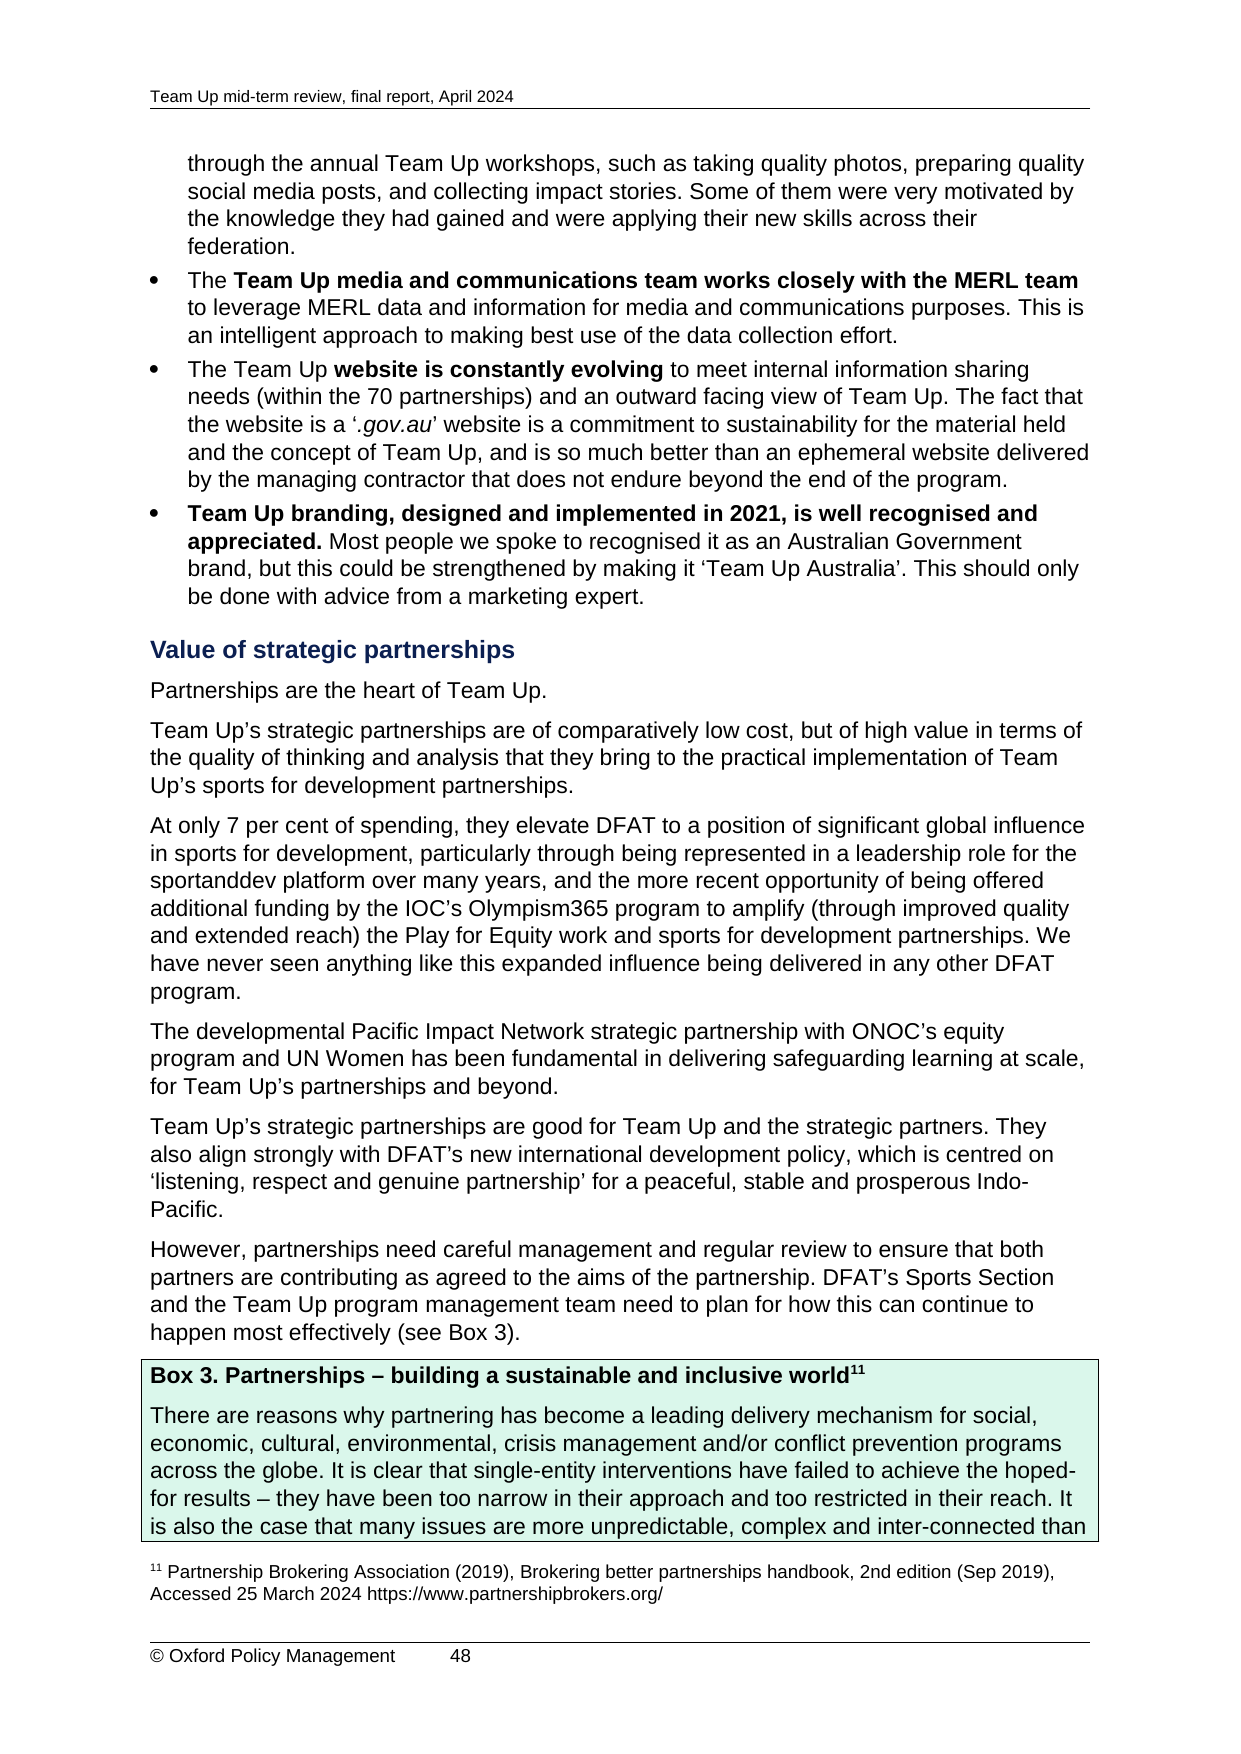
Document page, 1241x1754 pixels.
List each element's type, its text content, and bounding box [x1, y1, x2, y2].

text The Team Up website is constantly evolving to meet internal information sharing needs (within the 70 partnerships) and an outward facing view of Team Up. The fact that the website is a ‘.gov.au’ website is a commitment to sustainability for the material held and the concept of Team Up, and is so much better than an ephemeral website delivered by the managing contractor that does not endure beyond the end of the program. [150, 356, 1090, 492]
text However, partnerships need careful management and regular review to ensure that both partners are contributing as agreed to the aims of the partnership. DFAT’s Sports Section and the Team Up program management team need to plan for how this can continue to happen most effectively (see Box 3). [150, 1236, 1090, 1345]
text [142, 1399, 1098, 1541]
text The developmental Pacific Impact Network strategic partnership with ONOC’s equity program and UN Women has been fundamental in delivering safeguarding learning at scale, for Team Up’s partnerships and beyond. [150, 1018, 1090, 1099]
text Partnerships are the heart of Team Up. [150, 677, 1090, 703]
subtitle Value of strategic partnerships [150, 635, 1090, 664]
text Team Up’s strategic partnerships are of comparatively low cost, but of high value in terms of the quality of thinking and analysis that they bring to the practical implementation of Team Up’s sports for development partnerships. [150, 717, 1090, 798]
text At only 7 per cent of spending, they elevate DFAT to a position of significant global influence in sports for development, particularly through being represented in a leadership role for the sportanddev platform over many years, and the more recent opportunity of being offered additional funding by the IOC’s Olympism365 program to amplify (through improved quality and extended reach) the Play for Equity work and sports for development partnerships. We have never seen anything like this expanded influence being delivered in any other DFAT program. [150, 812, 1090, 1004]
text The Team Up media and communications team works closely with the MERL team to leverage MERL data and information for media and communications purposes. This is an intelligent approach to making best use of the data collection effort. [150, 267, 1090, 348]
text Team Up branding, designed and implemented in 2021, is well recognised and appreciated. Most people we spoke to recognised it as an Australian Government brand, but this could be strengthened by making it ‘Team Up Australia’. This should only be done with advice from a marketing expert. [150, 500, 1090, 609]
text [150, 150, 1090, 259]
text Team Up’s strategic partnerships are good for Team Up and the strategic partners. They also align strongly with DFAT’s new international development policy, which is centred on ‘listening, respect and genuine partnership’ for a peaceful, stable and prosperous Indo-Pacific. [150, 1113, 1090, 1222]
text Box 3. Partnerships – building a sustainable and inclusive world [142, 1360, 1098, 1388]
